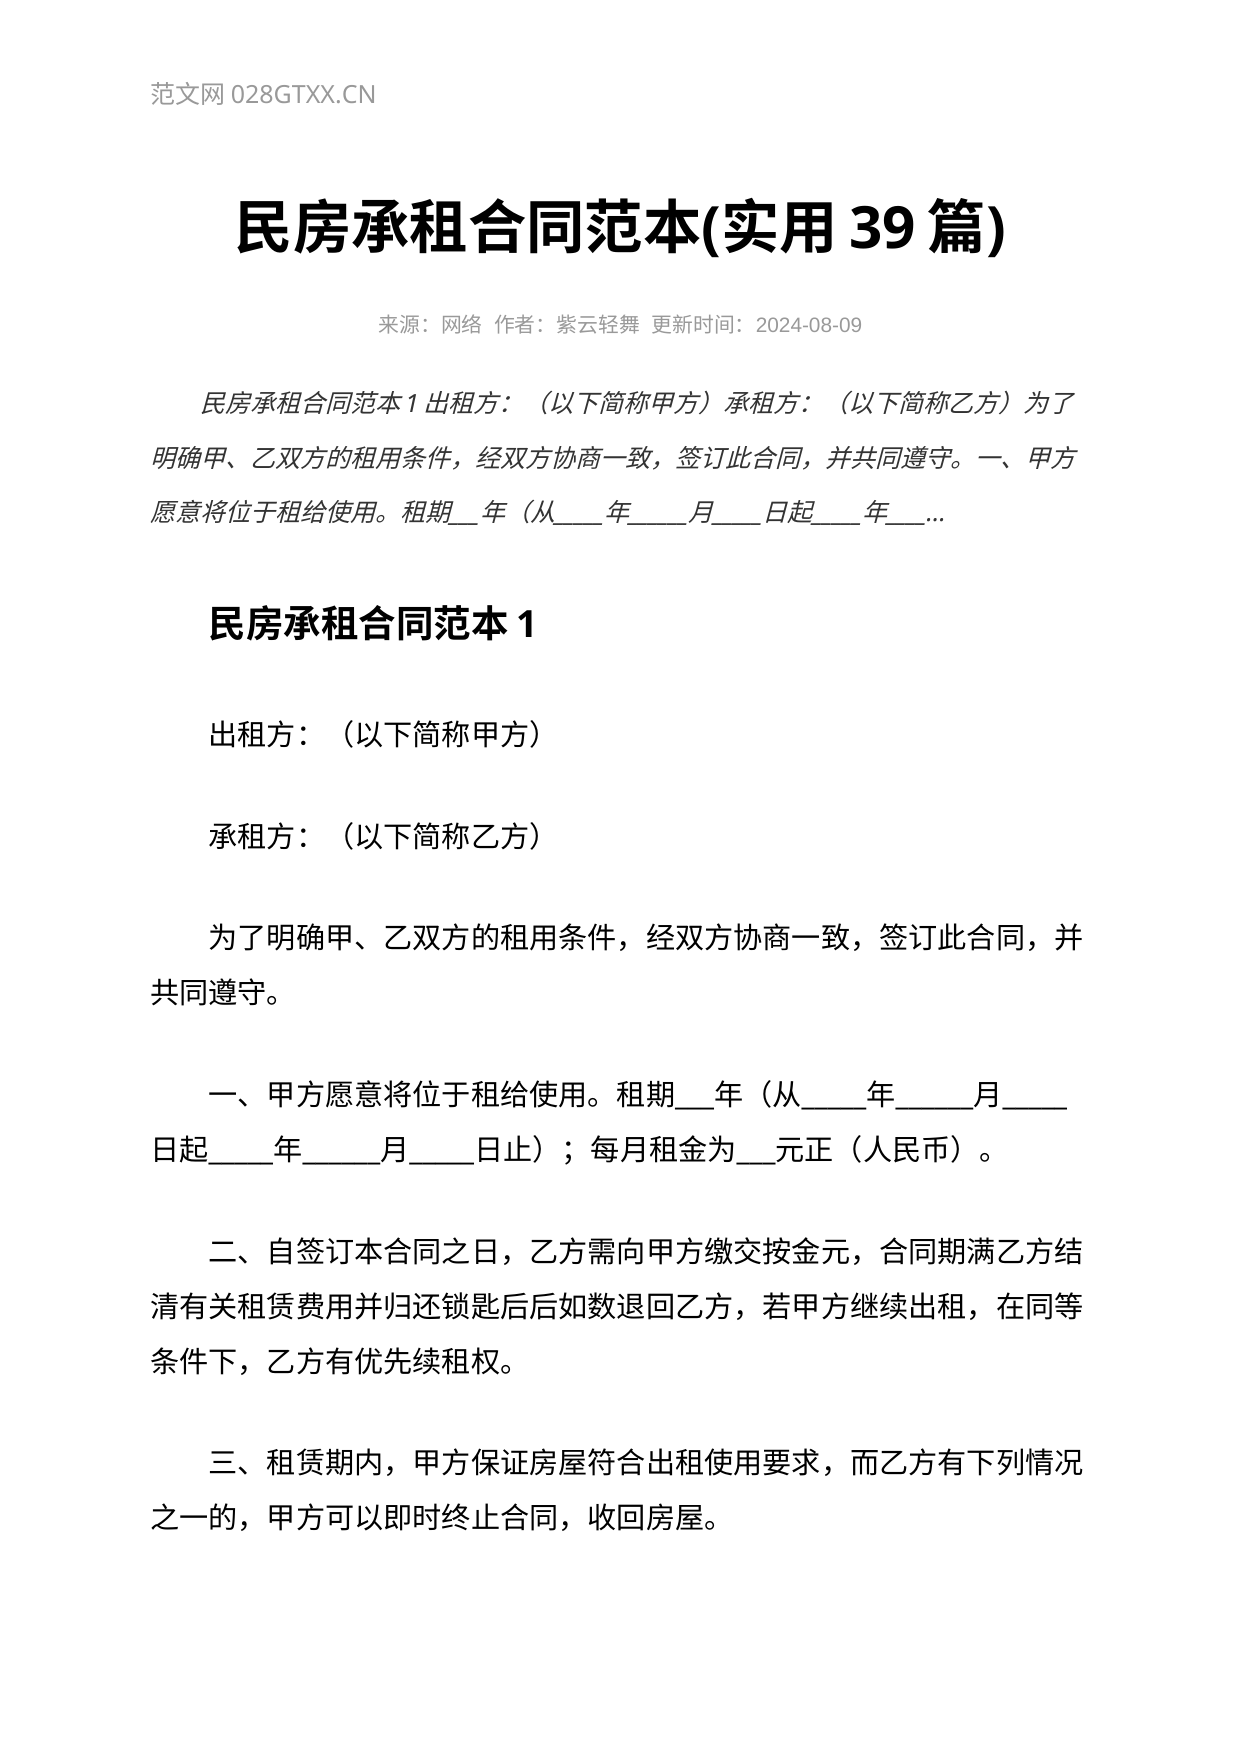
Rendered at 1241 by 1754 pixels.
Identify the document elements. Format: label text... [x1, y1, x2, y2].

text 民房承租合同范本1出租方：（以下简称甲方）承租方：（以下简称乙方）为了明确甲、乙双方的租用条件，经双方协商一致，签订此合同，并共同遵守。一、甲方愿意将位于租给使用。租期___年（从_____年______月_____日起_____年____... [150, 384, 1090, 529]
text 承租方：（以下简称乙方） [150, 813, 1090, 855]
subtitle 民房承租合同范本(实用39篇) [150, 181, 1090, 266]
text 一、甲方愿意将位于租给使用。租期___年（从_____年______月_____日起_____年______月_____日止）；每月租金为___元正（人民币）。 [150, 1072, 1090, 1169]
text 民房承租合同范本1 [150, 594, 1090, 648]
text 出租方：（以下简称甲方） [150, 711, 1090, 754]
text 三、租赁期内，甲方保证房屋符合出租使用要求，而乙方有下列情况之一的，甲方可以即时终止合同，收回房屋。 [150, 1440, 1090, 1537]
text 来源：网络 作者：紫云轻舞 更新时间：2024-08-09 [150, 313, 1090, 337]
text 二、自签订本合同之日，乙方需向甲方缴交按金元，合同期满乙方结清有关租赁费用并归还锁匙后后如数退回乙方，若甲方继续出租，在同等条件下，乙方有优先续租权。 [150, 1228, 1090, 1381]
text 为了明确甲、乙双方的租用条件，经双方协商一致，签订此合同，并共同遵守。 [150, 915, 1090, 1012]
